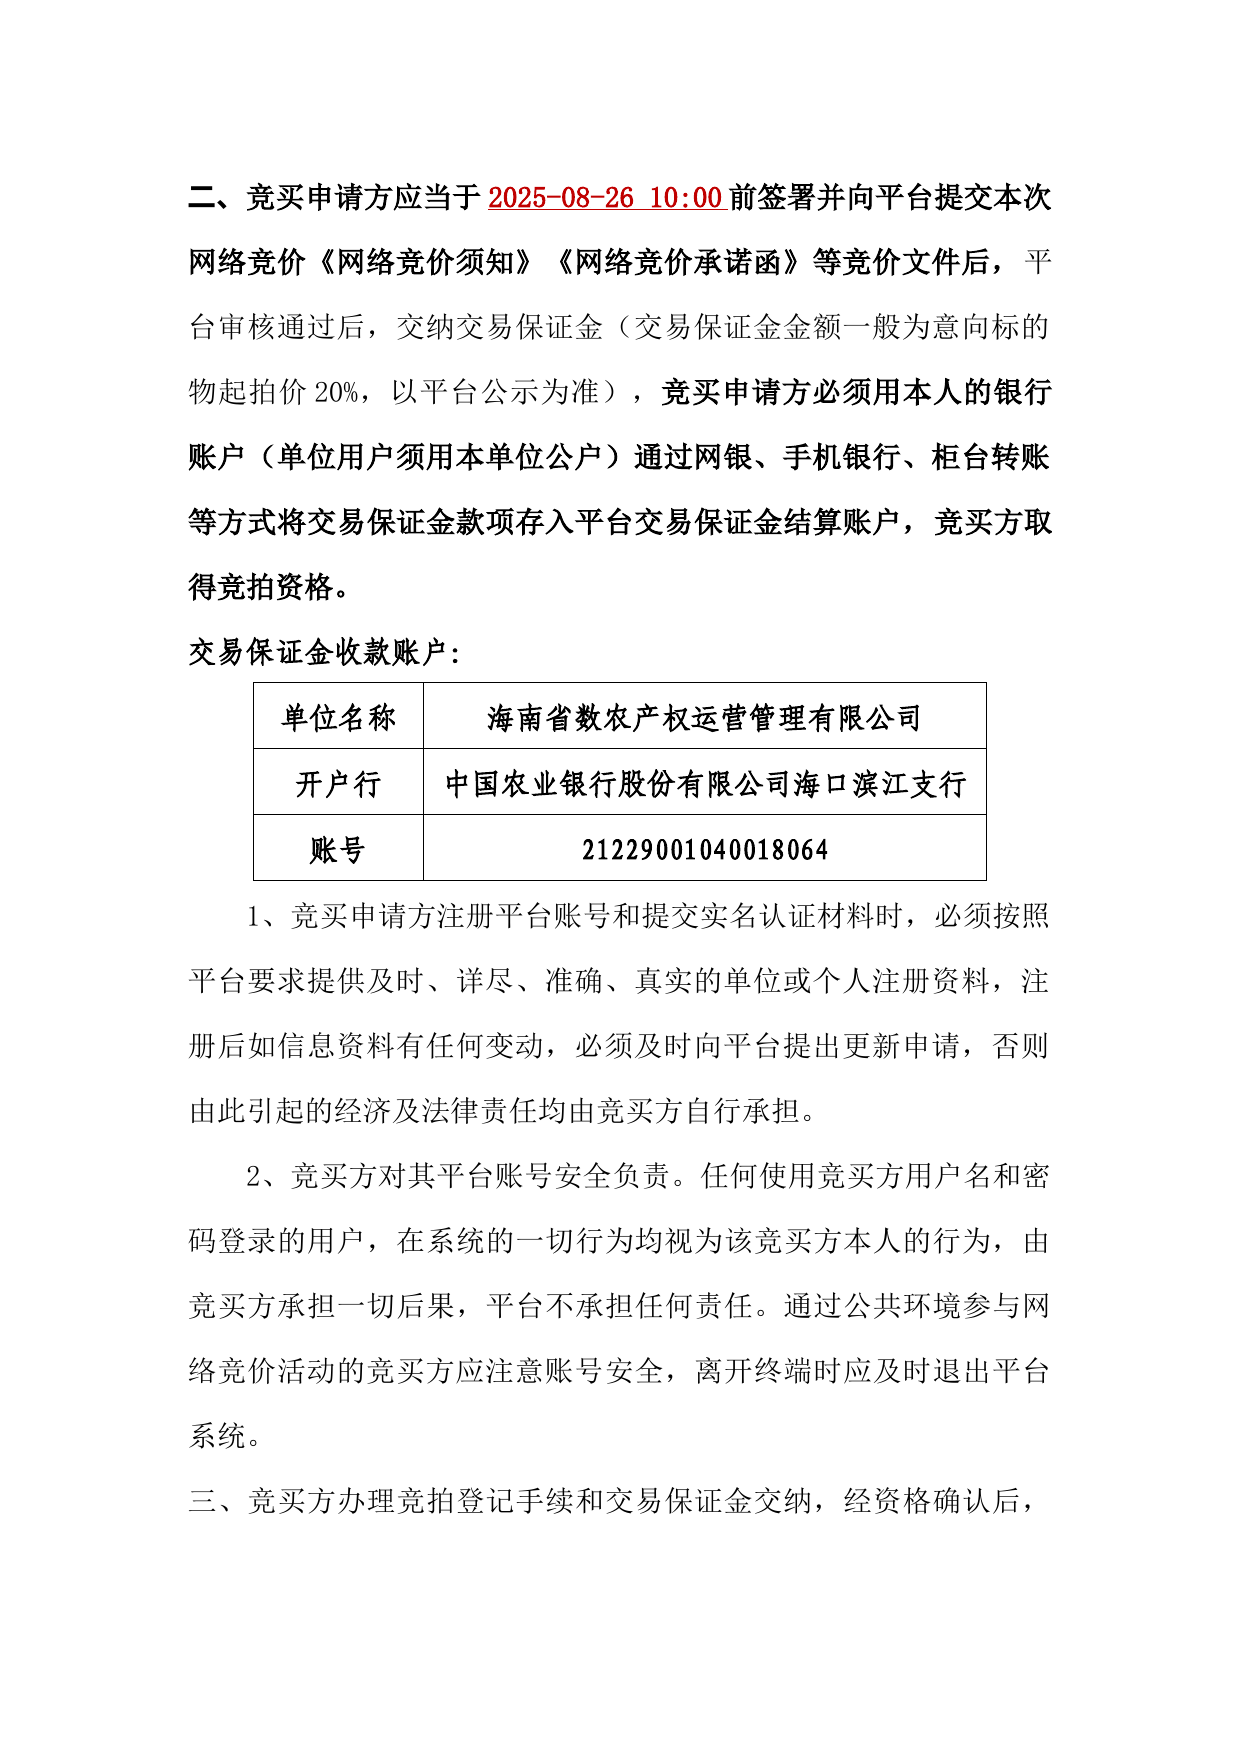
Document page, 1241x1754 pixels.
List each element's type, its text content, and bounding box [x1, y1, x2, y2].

table_cell 开户行 [254, 749, 423, 814]
table_header 单位名称 [254, 683, 423, 748]
text 2、竞买方对其平台账号安全负责。任何使用竞买方用户名和密码登录的用户，在系统的一切行为均视为该竞买方本人的行为，由竞买方承担一切后果，平台不承担任何责任。通过公共环境参与网络竞价活动的竞买方应注意账号安全，离开终端时应及时退出平台系统。 [187, 1141, 1053, 1466]
table_cell 账号 [254, 815, 423, 880]
text 1、竞买申请方注册平台账号和提交实名认证材料时，必须按照平台要求提供及时、详尽、准确、真实的单位或个人注册资料，注册后如信息资料有任何变动，必须及时向平台提出更新申请，否则由此引起的经济及法律责任均由竞买方自行承担。 [187, 881, 1053, 1141]
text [187, 1466, 1053, 1531]
table_cell 21229001040018064 [424, 815, 986, 880]
table_header 海南省数农产权运营管理有限公司 [424, 683, 986, 748]
text 交易保证金收款账户： [187, 617, 1053, 682]
list 竞买申请方应当于2025-08-26 10:00前签署并向平台提交本次网络竞价《网络竞价须知》《网络竞价承诺函》等竞价文件后，平台审核通过后，交纳交易保证金（交易保证金金额一般为意向标的物起拍价20%，以平台公示为准），竞买申请方必须用本人的银行账户（单位用户须用本单位公户）通过网银、手机银行、柜台转账等方式将交易保证金款项存入平台交易保证金结算账户，竞买方取得竞拍资格。 [187, 162, 1053, 617]
table_cell 中国农业银行股份有限公司海口滨江支行 [424, 749, 986, 814]
